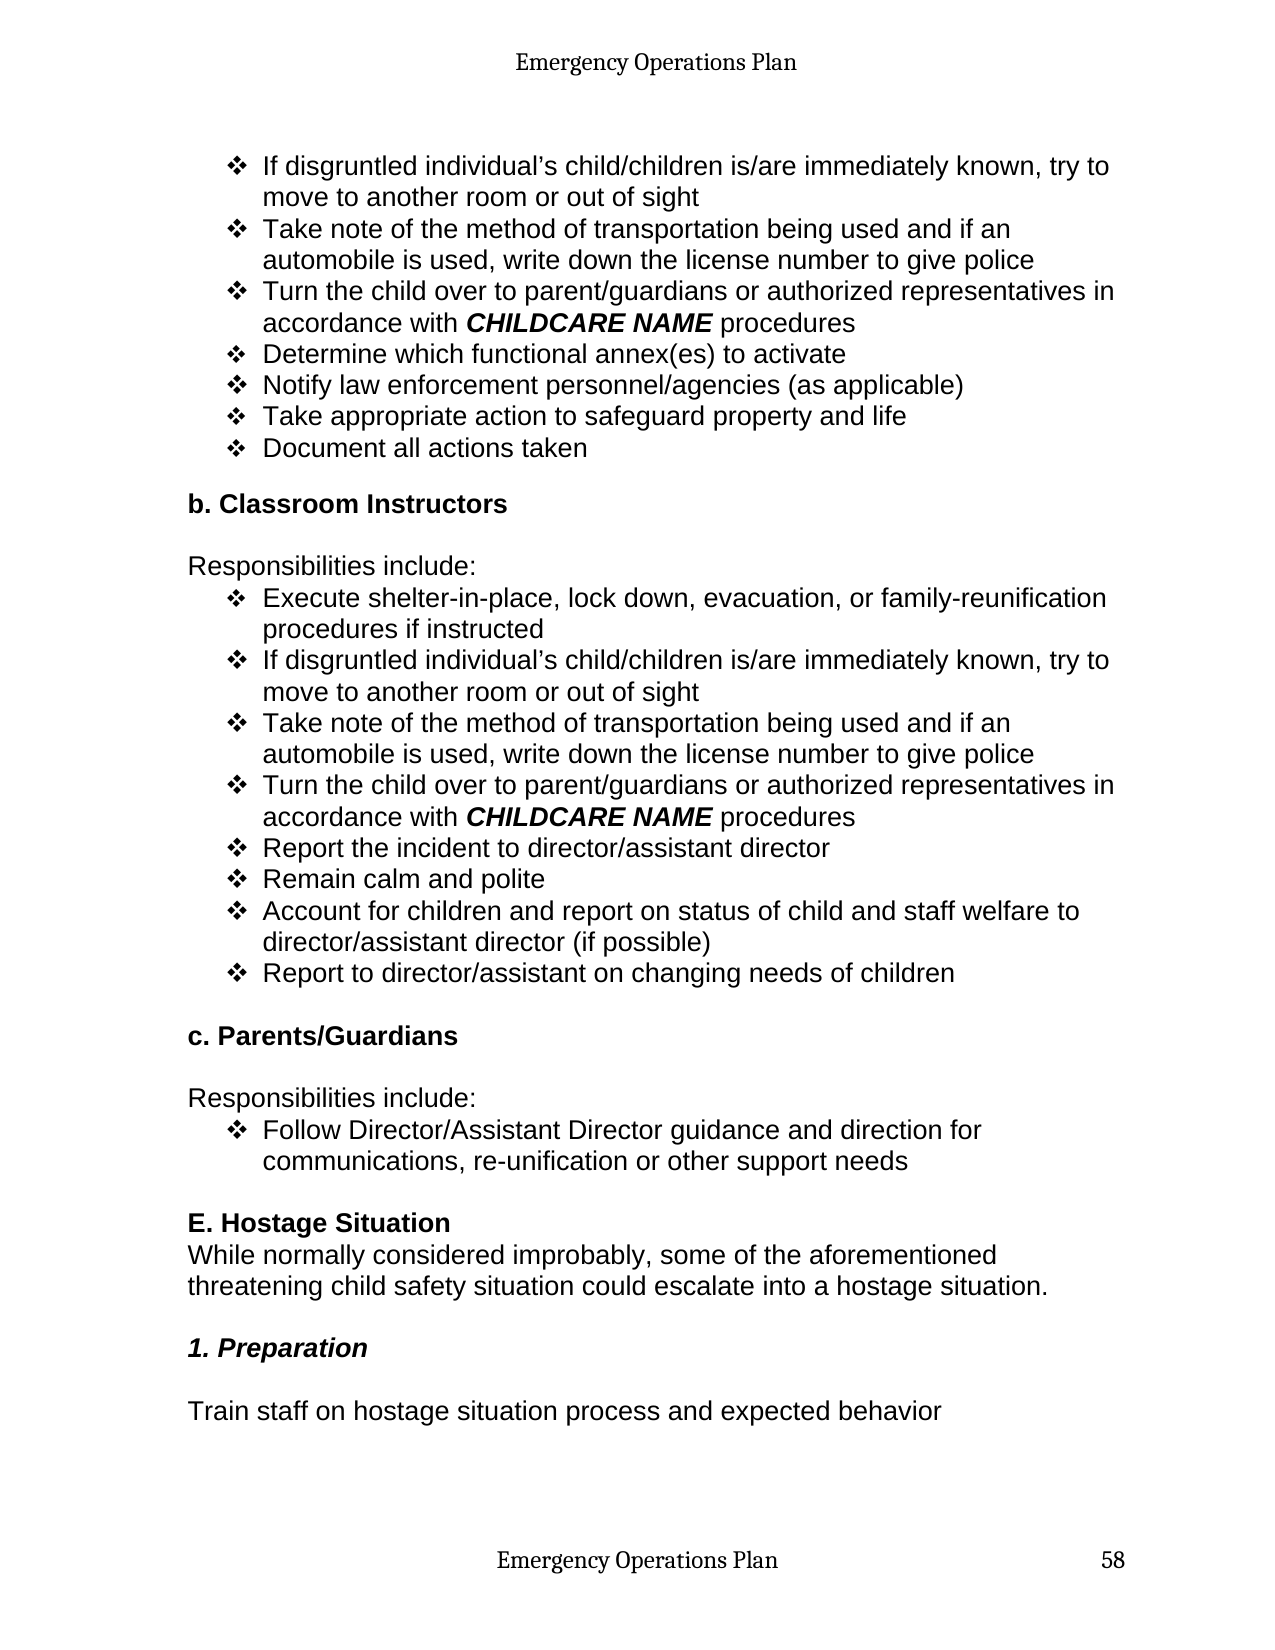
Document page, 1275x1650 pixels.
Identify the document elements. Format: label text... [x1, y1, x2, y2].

list Account for children and report on status of child and staff welfare to director/assistant director (if possible) [225, 895, 1125, 957]
text c. Parents/Guardians [187, 1020, 1125, 1051]
text While normally considered improbably, some of the aforementioned threatening child safety situation could escalate into a hostage situation. [187, 1239, 1125, 1301]
text Responsibilities include: [187, 1082, 1125, 1114]
list Follow Director/Assistant Director guidance and direction for communications, re-unification or other support needs [225, 1114, 1125, 1176]
list Remain calm and polite [225, 863, 1125, 895]
list If disgruntled individual’s child/children is/are immediately known, try to move to another room or out of sight [225, 644, 1125, 707]
list Report the incident to director/assistant director [225, 832, 1125, 863]
list Determine which functional annex(es) to activate [225, 338, 1125, 369]
subtitle 1. Preparation [187, 1332, 1125, 1364]
text b. Classroom Instructors [187, 488, 1125, 519]
list If disgruntled individual’s child/children is/are immediately known, try to move to another room or out of sight [225, 150, 1125, 213]
text Responsibilities include: [187, 550, 1125, 582]
list Take appropriate action to safeguard property and life [225, 400, 1125, 432]
text Train staff on hostage situation process and expected behavior [187, 1395, 1125, 1426]
list Take note of the method of transportation being used and if an automobile is used, write down the license number to give police [225, 707, 1125, 769]
list Report to director/assistant on changing needs of children [225, 957, 1125, 989]
list Take note of the method of transportation being used and if an automobile is used, write down the license number to give police [225, 213, 1125, 275]
list Turn the child over to parent/guardians or authorized representatives in accordance with CHILDCARE NAME procedures [225, 275, 1125, 338]
list Execute shelter-in-place, lock down, evacuation, or family-reunification procedures if instructed [225, 582, 1125, 644]
list Notify law enforcement personnel/agencies (as applicable) [225, 369, 1125, 400]
subtitle E. Hostage Situation [187, 1207, 1125, 1239]
list Turn the child over to parent/guardians or authorized representatives in accordance with CHILDCARE NAME procedures [225, 769, 1125, 832]
list Document all actions taken [225, 432, 1125, 463]
